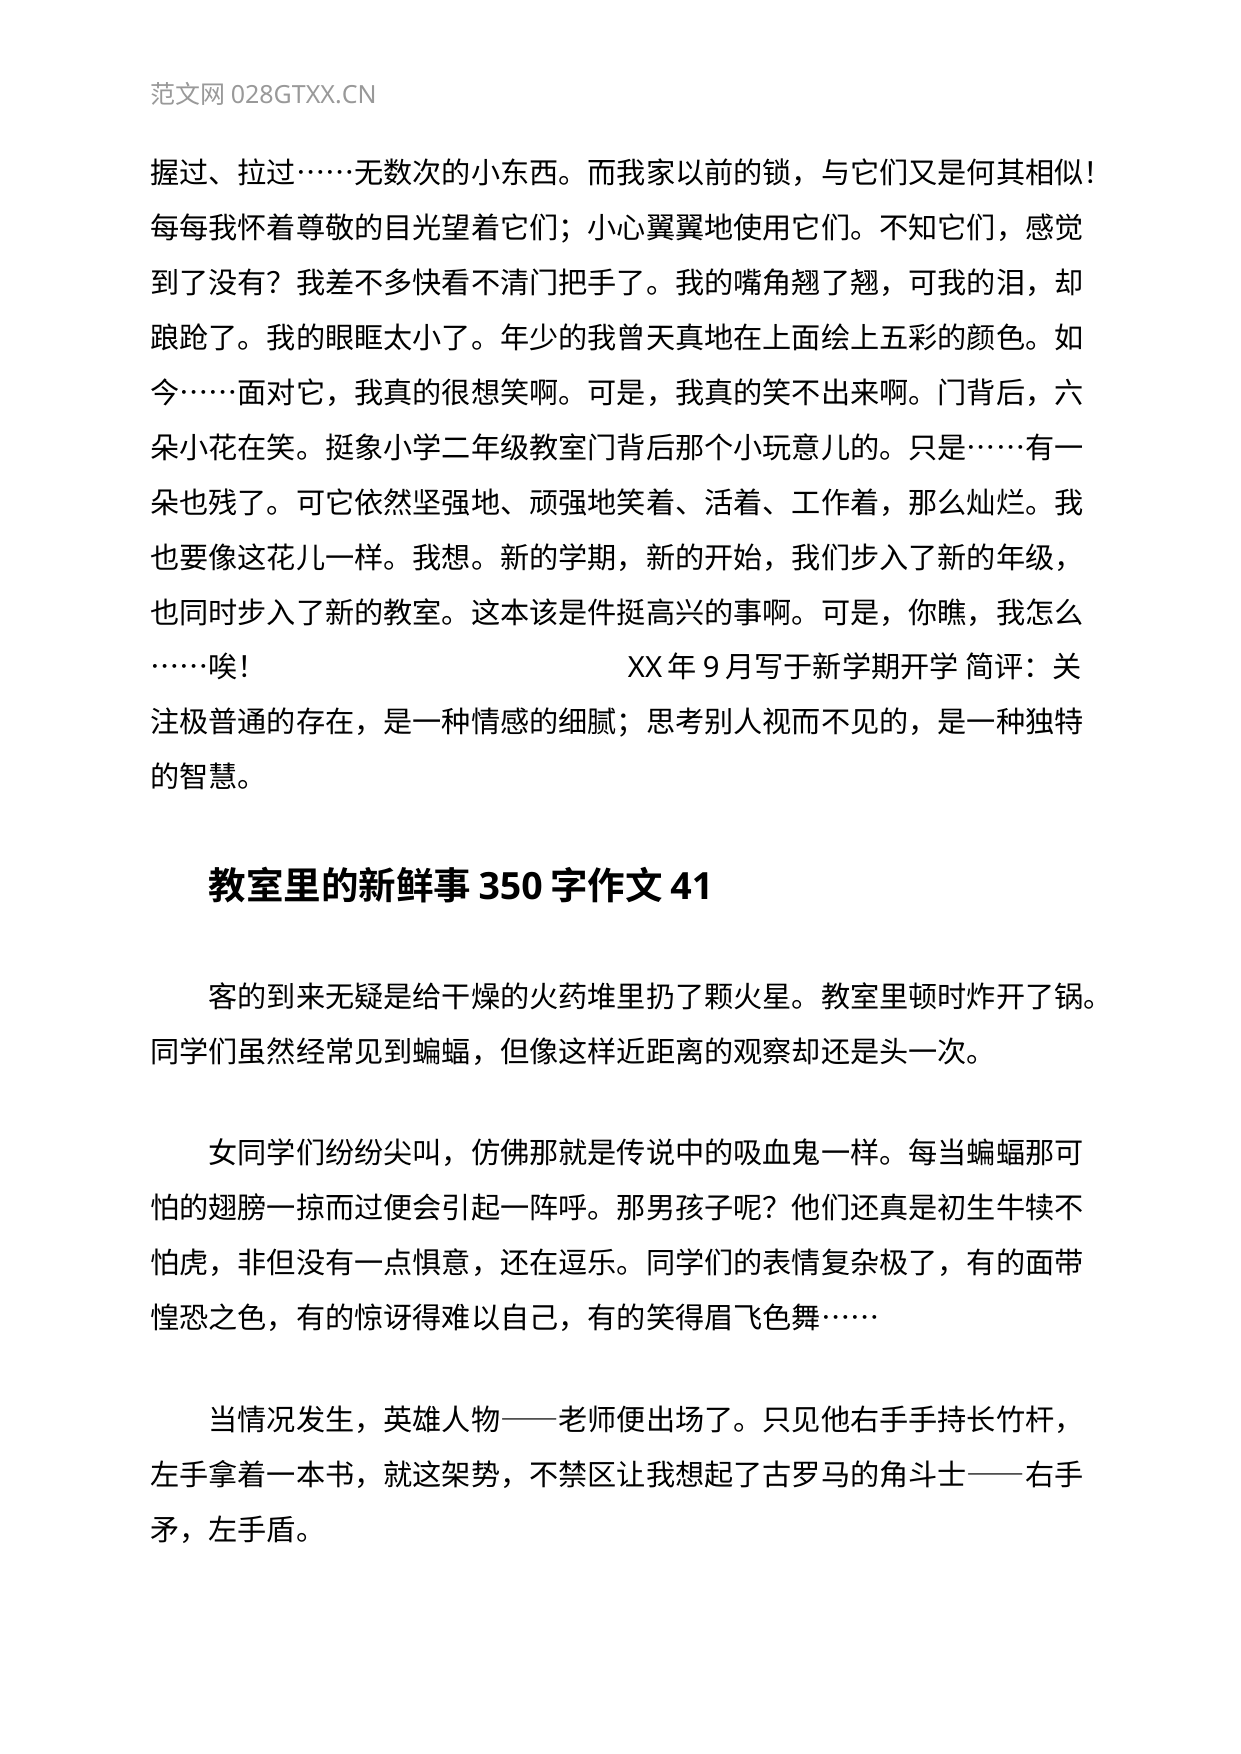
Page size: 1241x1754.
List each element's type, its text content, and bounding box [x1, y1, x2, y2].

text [150, 150, 1090, 796]
text 客的到来无疑是给干燥的火药堆里扔了颗火星。教室里顿时炸开了锅。同学们虽然经常见到蝙蝠，但像这样近距离的观察却还是头一次。 [150, 973, 1090, 1071]
text 当情况发生，英雄人物——老师便出场了。只见他右手手持长竹杆，左手拿着一本书，就这架势，不禁区让我想起了古罗马的角斗士——右手矛，左手盾。 [150, 1396, 1090, 1548]
text 教室里的新鲜事350字作文41 [150, 856, 1090, 910]
text 女同学们纷纷尖叫，仿佛那就是传说中的吸血鬼一样。每当蝙蝠那可怕的翅膀一掠而过便会引起一阵呼。那男孩子呢？他们还真是初生牛犊不怕虎，非但没有一点惧意，还在逗乐。同学们的表情复杂极了，有的面带惶恐之色，有的惊讶得难以自己，有的笑得眉飞色舞…… [150, 1130, 1090, 1337]
